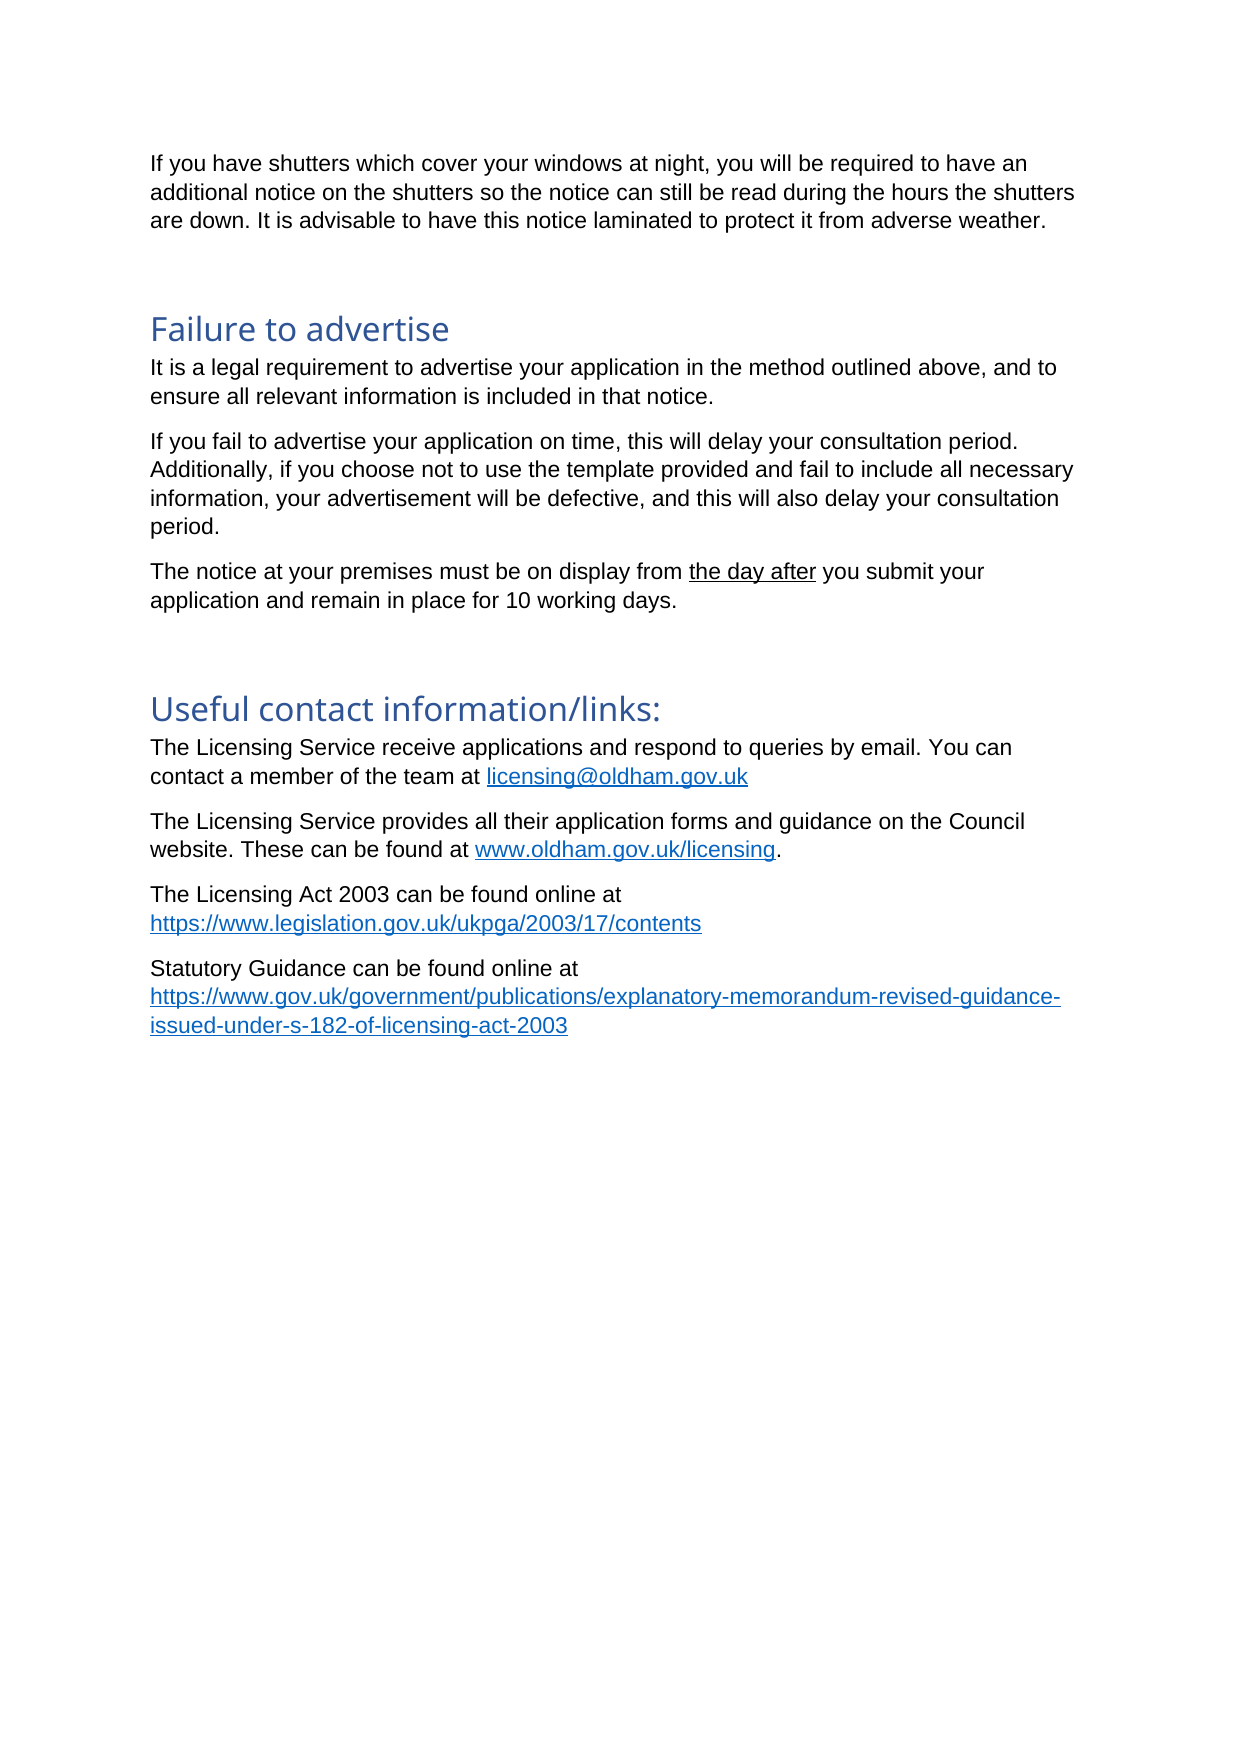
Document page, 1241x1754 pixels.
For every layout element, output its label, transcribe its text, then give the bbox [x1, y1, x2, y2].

text The Licensing Act 2003 can be found online at https://www.legislation.gov.uk/ukpga/2003/17/contents [150, 881, 1090, 936]
text It is a legal requirement to advertise your application in the method outlined above, and to ensure all relevant information is included in that notice. [150, 354, 1090, 409]
subtitle Failure to advertise [150, 305, 1090, 351]
text Statutory Guidance can be found online at https://www.gov.uk/government/publications/explanatory-memorandum-revised-guidance-issued-under-s-182-of-licensing-act-2003 [150, 955, 1090, 1038]
subtitle Useful contact information/links: [150, 685, 1090, 731]
text If you have shutters which cover your windows at night, you will be required to have an additional notice on the shutters so the notice can still be read during the hours the shutters are down. It is advisable to have this notice laminated to protect it from adverse weather. [150, 150, 1090, 233]
text The notice at your premises must be on display from the day after you submit your application and remain in place for 10 working days. [150, 558, 1090, 613]
text The Licensing Service receive applications and respond to queries by email. You can contact a member of the team at licensing@oldham.gov.uk [150, 734, 1090, 789]
text The Licensing Service provides all their application forms and guidance on the Council website. These can be found at www.oldham.gov.uk/licensing. [150, 808, 1090, 863]
text If you fail to advertise your application on time, this will delay your consultation period. Additionally, if you choose not to use the template provided and fail to include all necessary information, your advertisement will be defective, and this will also delay your consultation period. [150, 428, 1090, 539]
